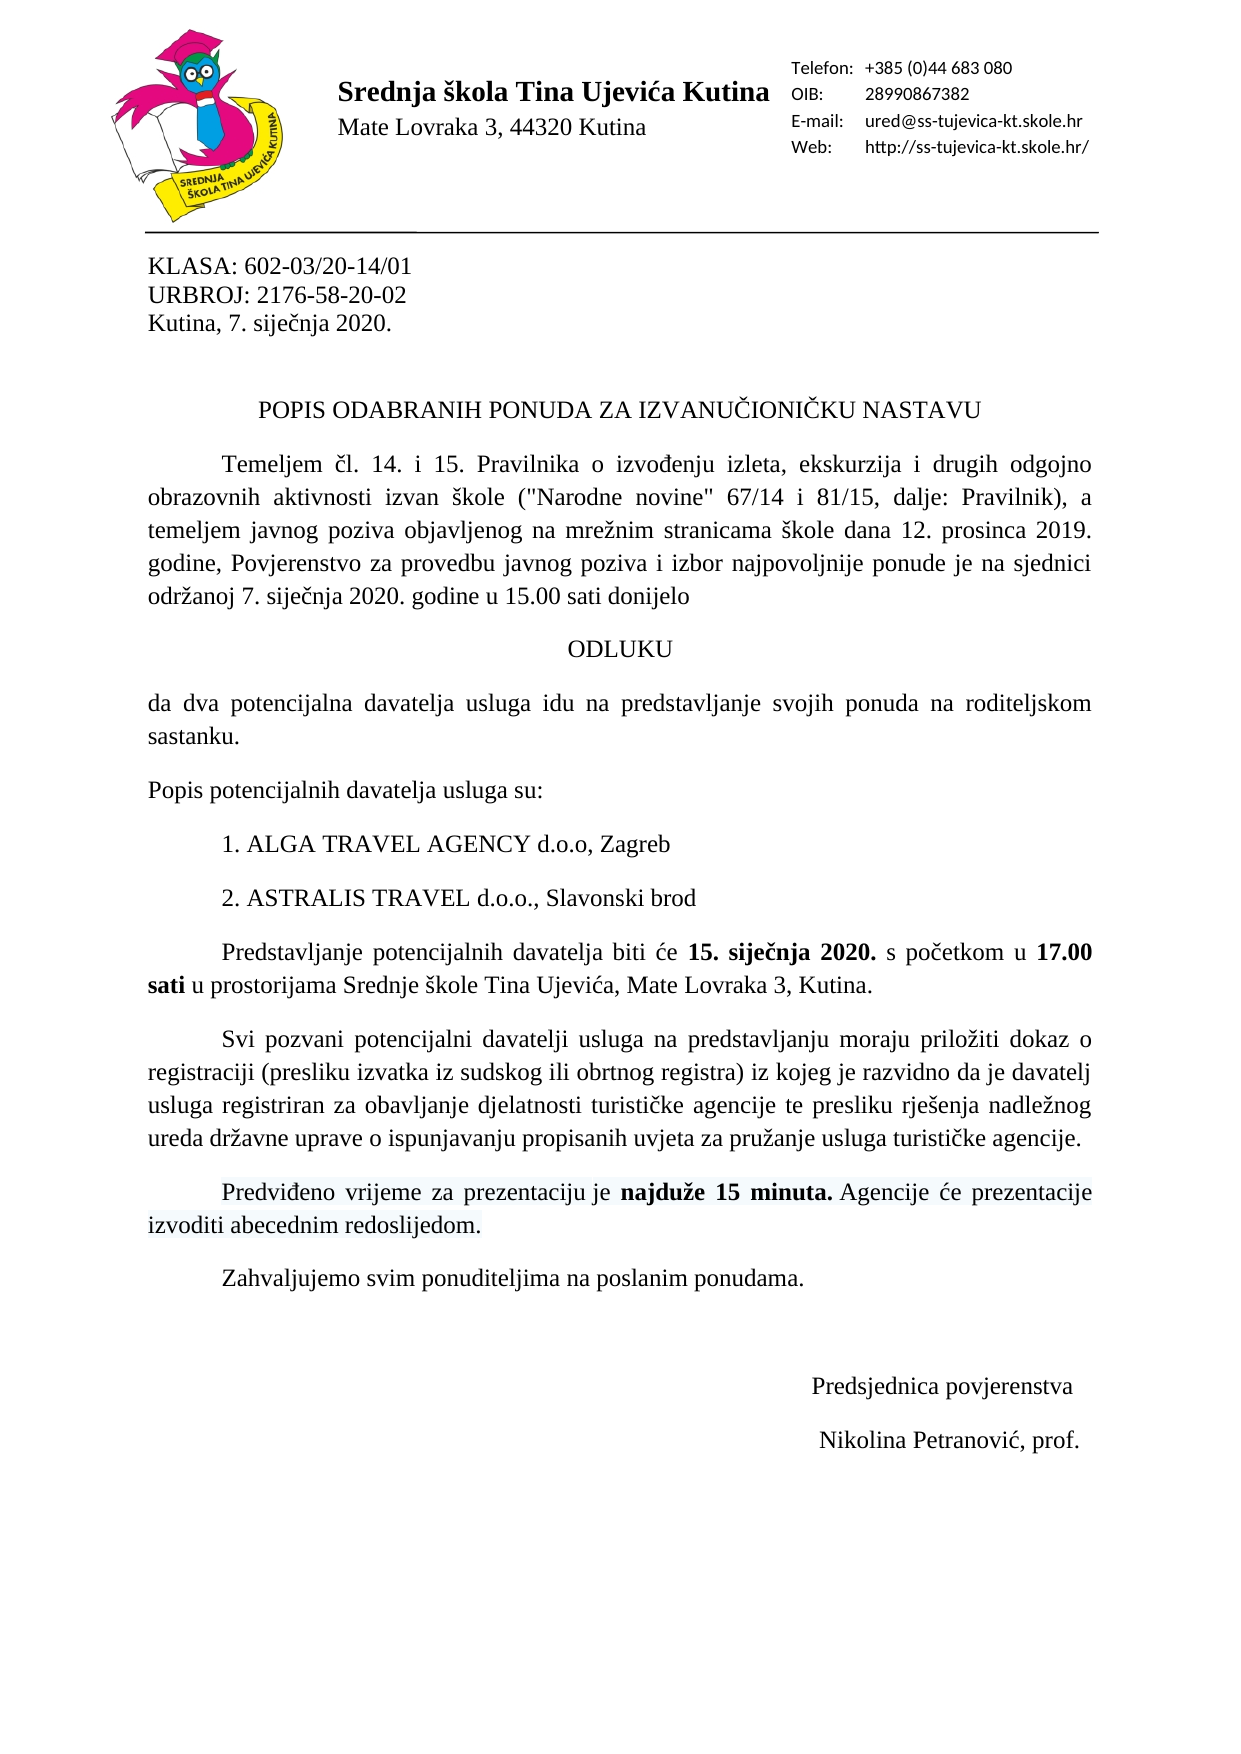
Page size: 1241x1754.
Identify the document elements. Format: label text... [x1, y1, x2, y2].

picture [107, 25, 285, 224]
text 2. ASTRALIS TRAVEL d.o.o., Slavonski brod [148, 883, 1093, 912]
text da dva potencijalna davatelja usluga idu na predstavljanje svojih ponuda na roditeljskom sastanku. [148, 688, 1093, 750]
text Kutina, 7. siječnja 2020. [148, 308, 1093, 337]
text URBROJ: 2176-58-20-02 [148, 280, 1093, 308]
text Predsjednica povjerenstva [148, 1371, 1093, 1400]
text Popis potencijalnih davatelja usluga su: [148, 775, 1093, 804]
text KLASA: 602-03/20-14/01 [148, 251, 1093, 280]
text Nikolina Petranović, prof. [148, 1425, 1093, 1454]
text Temeljem čl. 14. i 15. Pravilnika o izvođenju izleta, ekskurzija i drugih odgojno obrazovnih aktivnosti izvan škole ("Narodne novine" 67/14 i 81/15, dalje: Pravilnik), a temeljem javnog poziva objavljenog na mrežnim stranicama škole dana 12. prosinca 2019. godine, Povjerenstvo za provedbu javnog poziva i izbor najpovoljnije ponude je na sjednici održanoj 7. siječnja 2020. godine u 15.00 sati donijelo [148, 449, 1093, 609]
text POPIS ODABRANIH PONUDA ZA IZVANUČIONIČKU NASTAVU [148, 395, 1093, 423]
text 1. ALGA TRAVEL AGENCY d.o.o, Zagreb [148, 829, 1093, 858]
text Predstavljanje potencijalnih davatelja biti će 15. siječnja 2020. s početkom u 17.00 sati u prostorijama Srednje škole Tina Ujevića, Mate Lovraka 3, Kutina. [148, 937, 1093, 999]
text Zahvaljujemo svim ponuditeljima na poslanim ponudama. [148, 1263, 1093, 1292]
text Svi pozvani potencijalni davatelji usluga na predstavljanju moraju priložiti dokaz o registraciji (presliku izvatka iz sudskog ili obrtnog registra) iz kojeg je razvidno da je davatelj usluga registriran za obavljanje djelatnosti turističke agencije te presliku rješenja nadležnog ureda državne uprave o ispunjavanju propisanih uvjeta za pružanje usluga turističke agencije. [148, 1024, 1093, 1152]
text Predviđeno vrijeme za prezentaciju je najduže 15 minuta. Agencije će prezentacije izvoditi abecednim redoslijedom. [148, 1177, 1093, 1238]
text ODLUKU [148, 634, 1093, 663]
